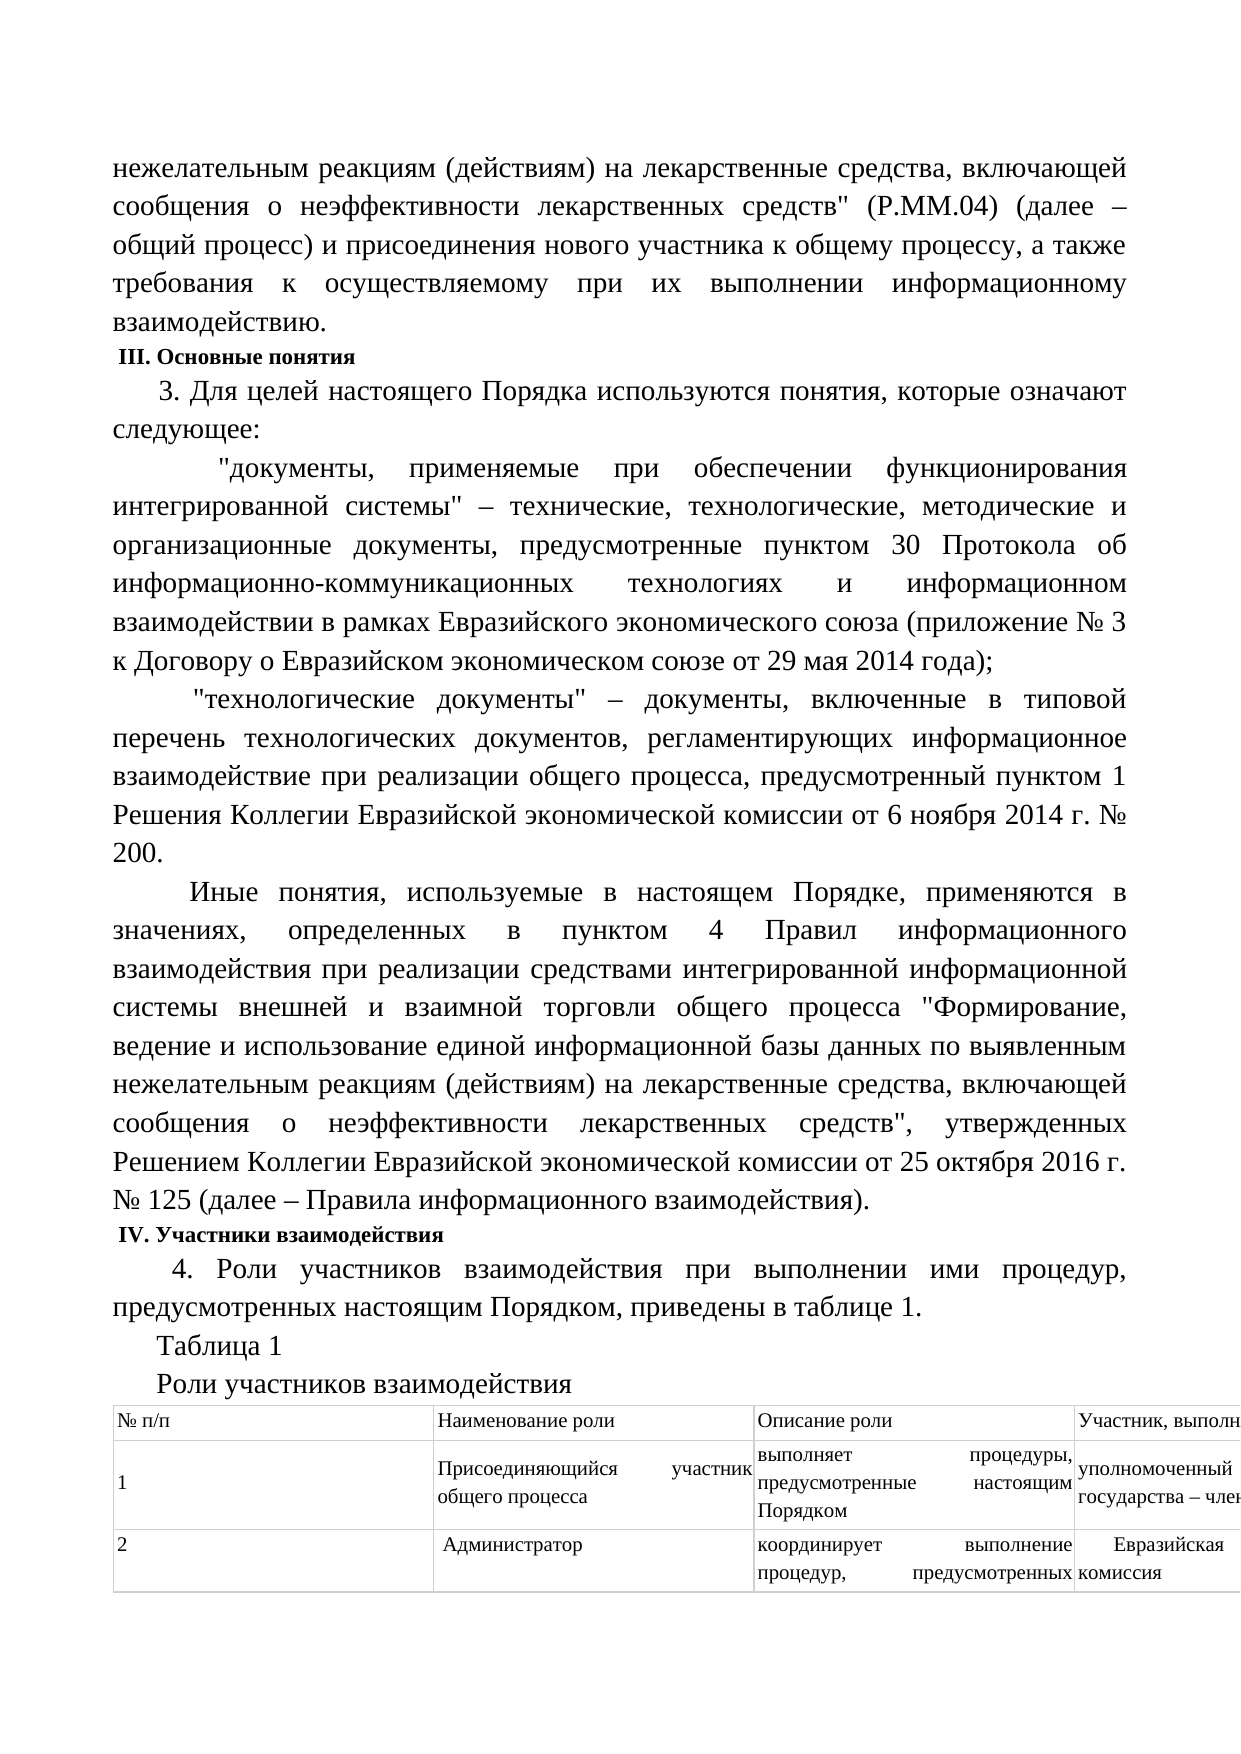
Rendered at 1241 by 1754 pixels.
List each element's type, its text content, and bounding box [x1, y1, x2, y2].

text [112, 150, 1128, 338]
text Таблица 1 [112, 1328, 1128, 1362]
text "технологические документы" – документы, включенные в типовой перечень технологических документов, регламентирующих информационное взаимодействие при реализации общего процесса, предусмотренный пунктом 1 Решения Коллегии Евразийской экономической комиссии от 6 ноября 2014 г. № 200. [112, 681, 1128, 869]
text IV. Участники взаимодействия [112, 1221, 1128, 1247]
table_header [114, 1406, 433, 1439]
text Иные понятия, используемые в настоящем Порядке, применяются в значениях, определенных в пунктом 4 Правил информационного взаимодействия при реализации средствами интегрированной информационной системы внешней и взаимной торговли общего процесса "Формирование, ведение и использование единой информационной базы данных по выявленным нежелательным реакциям (действиям) на лекарственные средства, включающей сообщения о неэффективности лекарственных средств", утвержденных Решением Коллегии Евразийской экономической комиссии от 25 октября 2016 г. № 125 (далее – Правила информационного взаимодействия). [112, 874, 1128, 1216]
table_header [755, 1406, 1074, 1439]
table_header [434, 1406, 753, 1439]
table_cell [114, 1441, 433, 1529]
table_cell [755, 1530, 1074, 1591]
text 3. Для целей настоящего Порядка используются понятия, которые означают следующее: [112, 373, 1128, 445]
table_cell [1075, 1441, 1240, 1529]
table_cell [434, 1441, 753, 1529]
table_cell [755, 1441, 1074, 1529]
text Роли участников взаимодействия [112, 1367, 1128, 1400]
text III. Основные понятия [112, 343, 1128, 369]
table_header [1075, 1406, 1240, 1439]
text 4. Роли участников взаимодействия при выполнении ими процедур, предусмотренных настоящим Порядком, приведены в таблице 1. [112, 1251, 1128, 1323]
text "документы, применяемые при обеспечении функционирования интегрированной системы" – технические, технологические, методические и организационные документы, предусмотренные пунктом 30 Протокола об информационно-коммуникационных технологиях и информационном взаимодействии в рамках Евразийского экономического союза (приложение № 3 к Договору о Евразийском экономическом союзе от 29 мая 2014 года); [112, 450, 1128, 676]
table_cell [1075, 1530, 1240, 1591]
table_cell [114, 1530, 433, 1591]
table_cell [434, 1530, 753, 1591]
